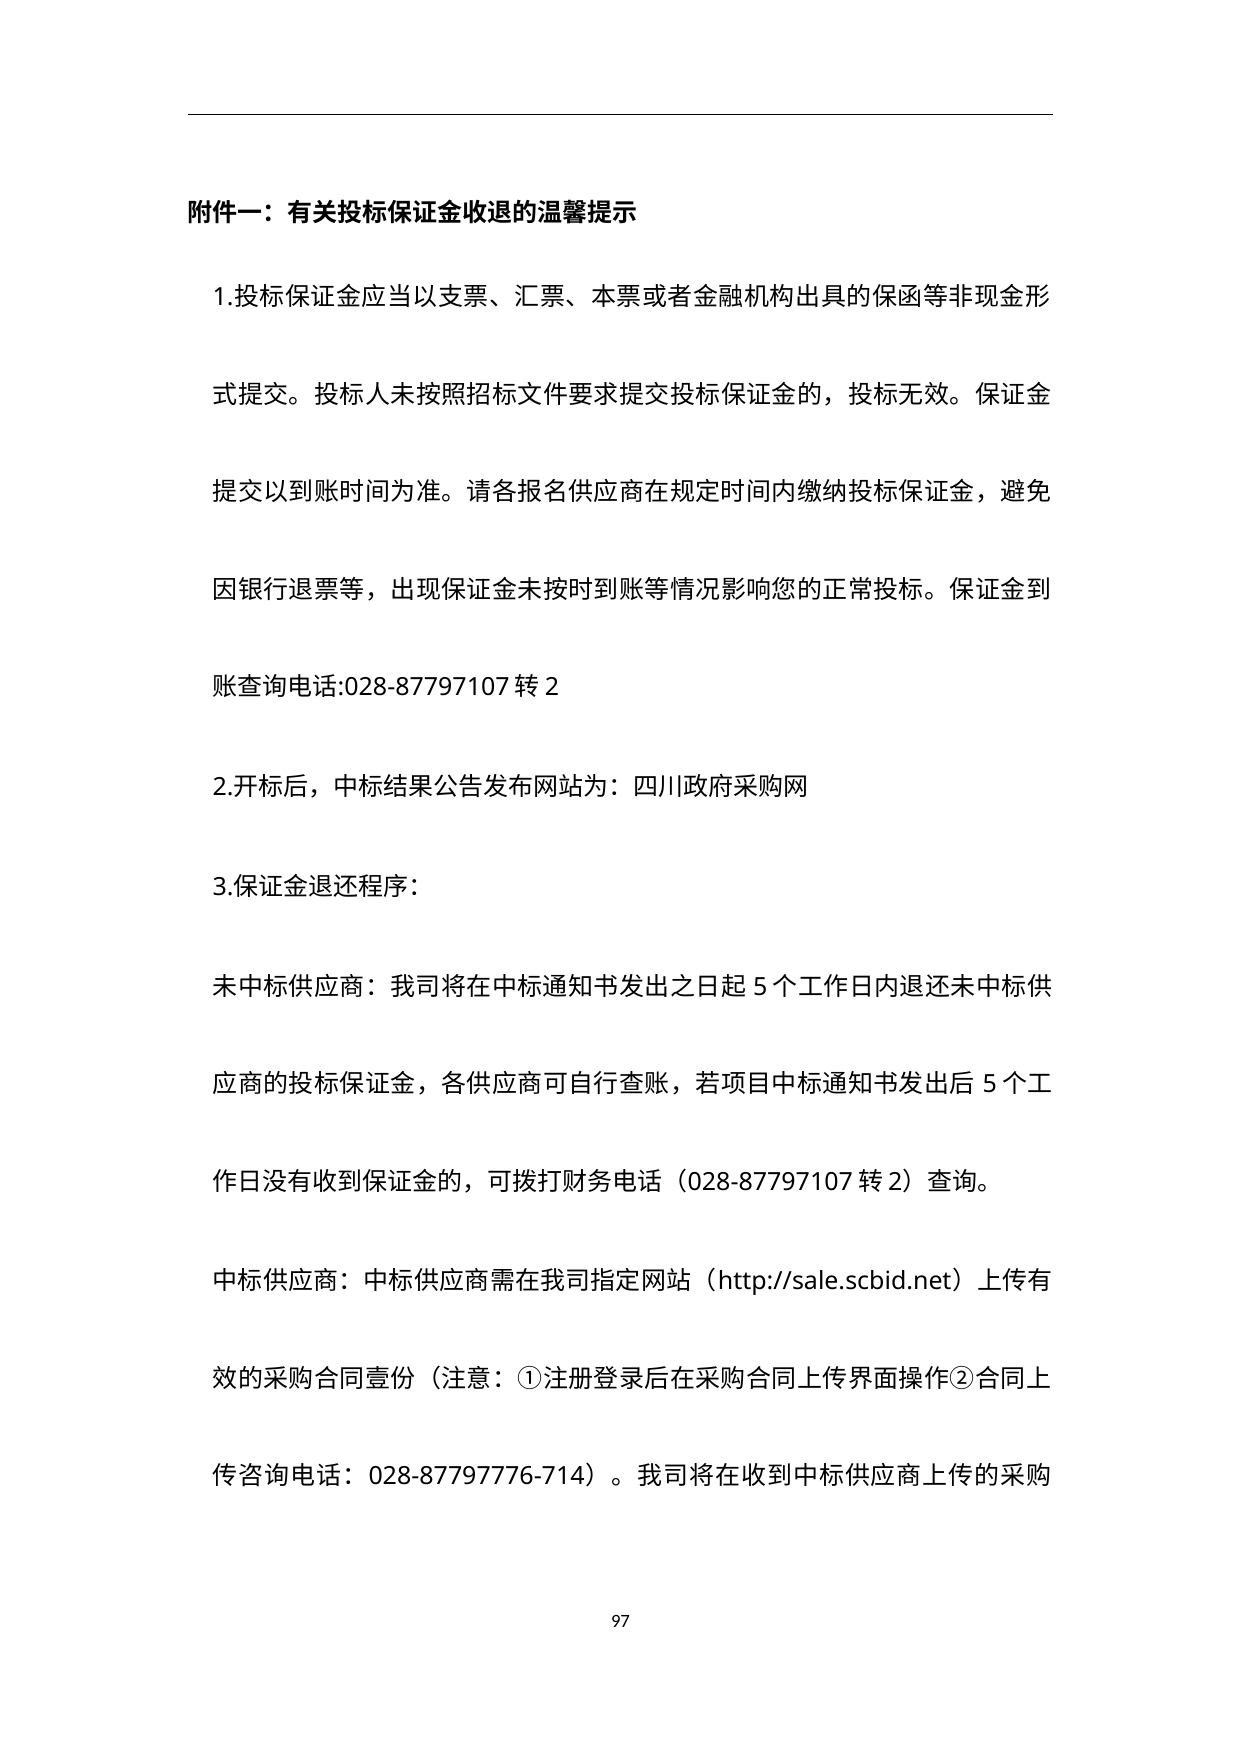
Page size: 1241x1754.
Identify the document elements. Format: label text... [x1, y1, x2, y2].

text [212, 1246, 1053, 1506]
text 1.投标保证金应当以支票、汇票、本票或者金融机构出具的保函等非现金形式提交。投标人未按照招标文件要求提交投标保证金的，投标无效。保证金提交以到账时间为准。请各报名供应商在规定时间内缴纳投标保证金，避免因银行退票等，出现保证金未按时到账等情况影响您的正常投标。保证金到账查询电话:028-87797107转2 [212, 262, 1053, 717]
text 2.开标后，中标结果公告发布网站为：四川政府采购网 [212, 752, 1053, 817]
text 3.保证金退还程序： [212, 852, 1053, 917]
text 附件一：有关投标保证金收退的温馨提示 [187, 178, 1053, 243]
text 未中标供应商：我司将在中标通知书发出之日起5个工作日内退还未中标供应商的投标保证金，各供应商可自行查账，若项目中标通知书发出后5个工作日没有收到保证金的，可拨打财务电话（028-87797107转2）查询。 [212, 952, 1053, 1212]
